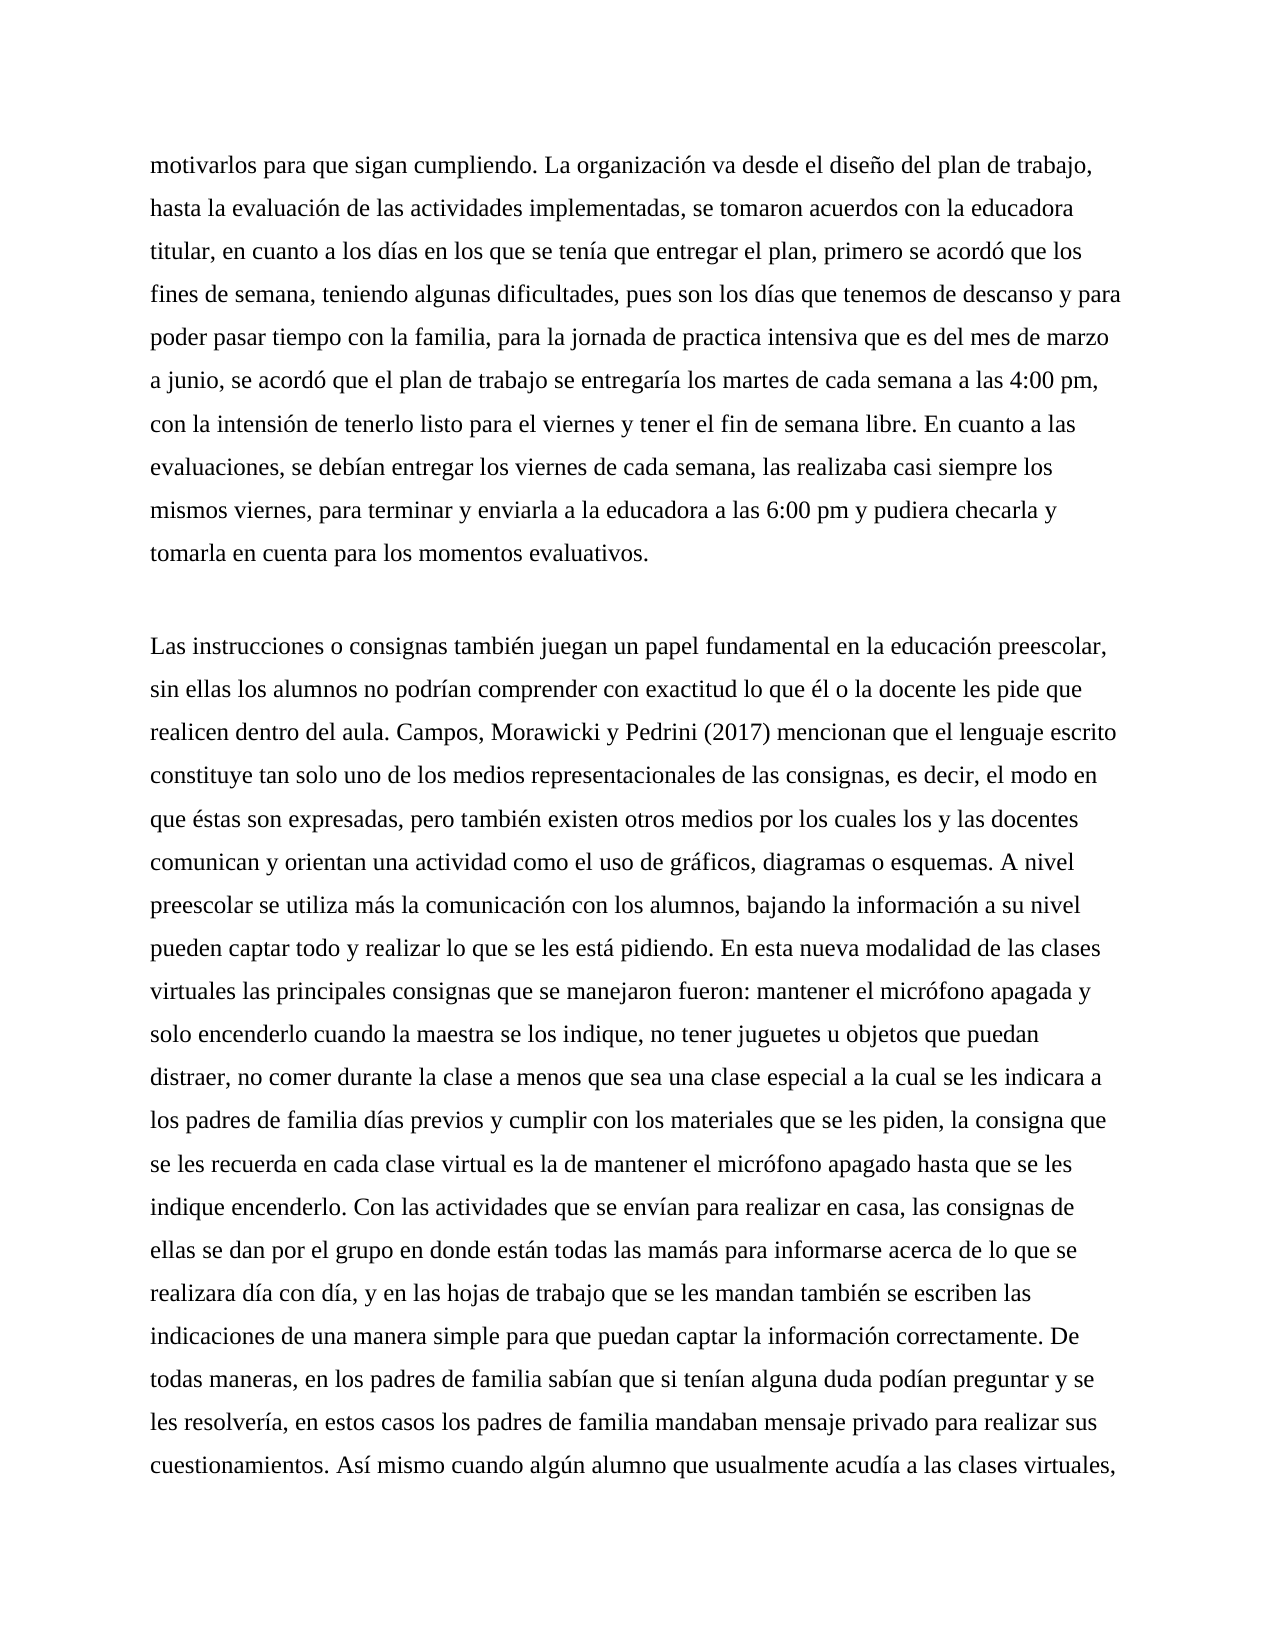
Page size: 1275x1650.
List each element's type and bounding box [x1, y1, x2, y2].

text [150, 631, 1125, 1479]
text [150, 150, 1125, 567]
